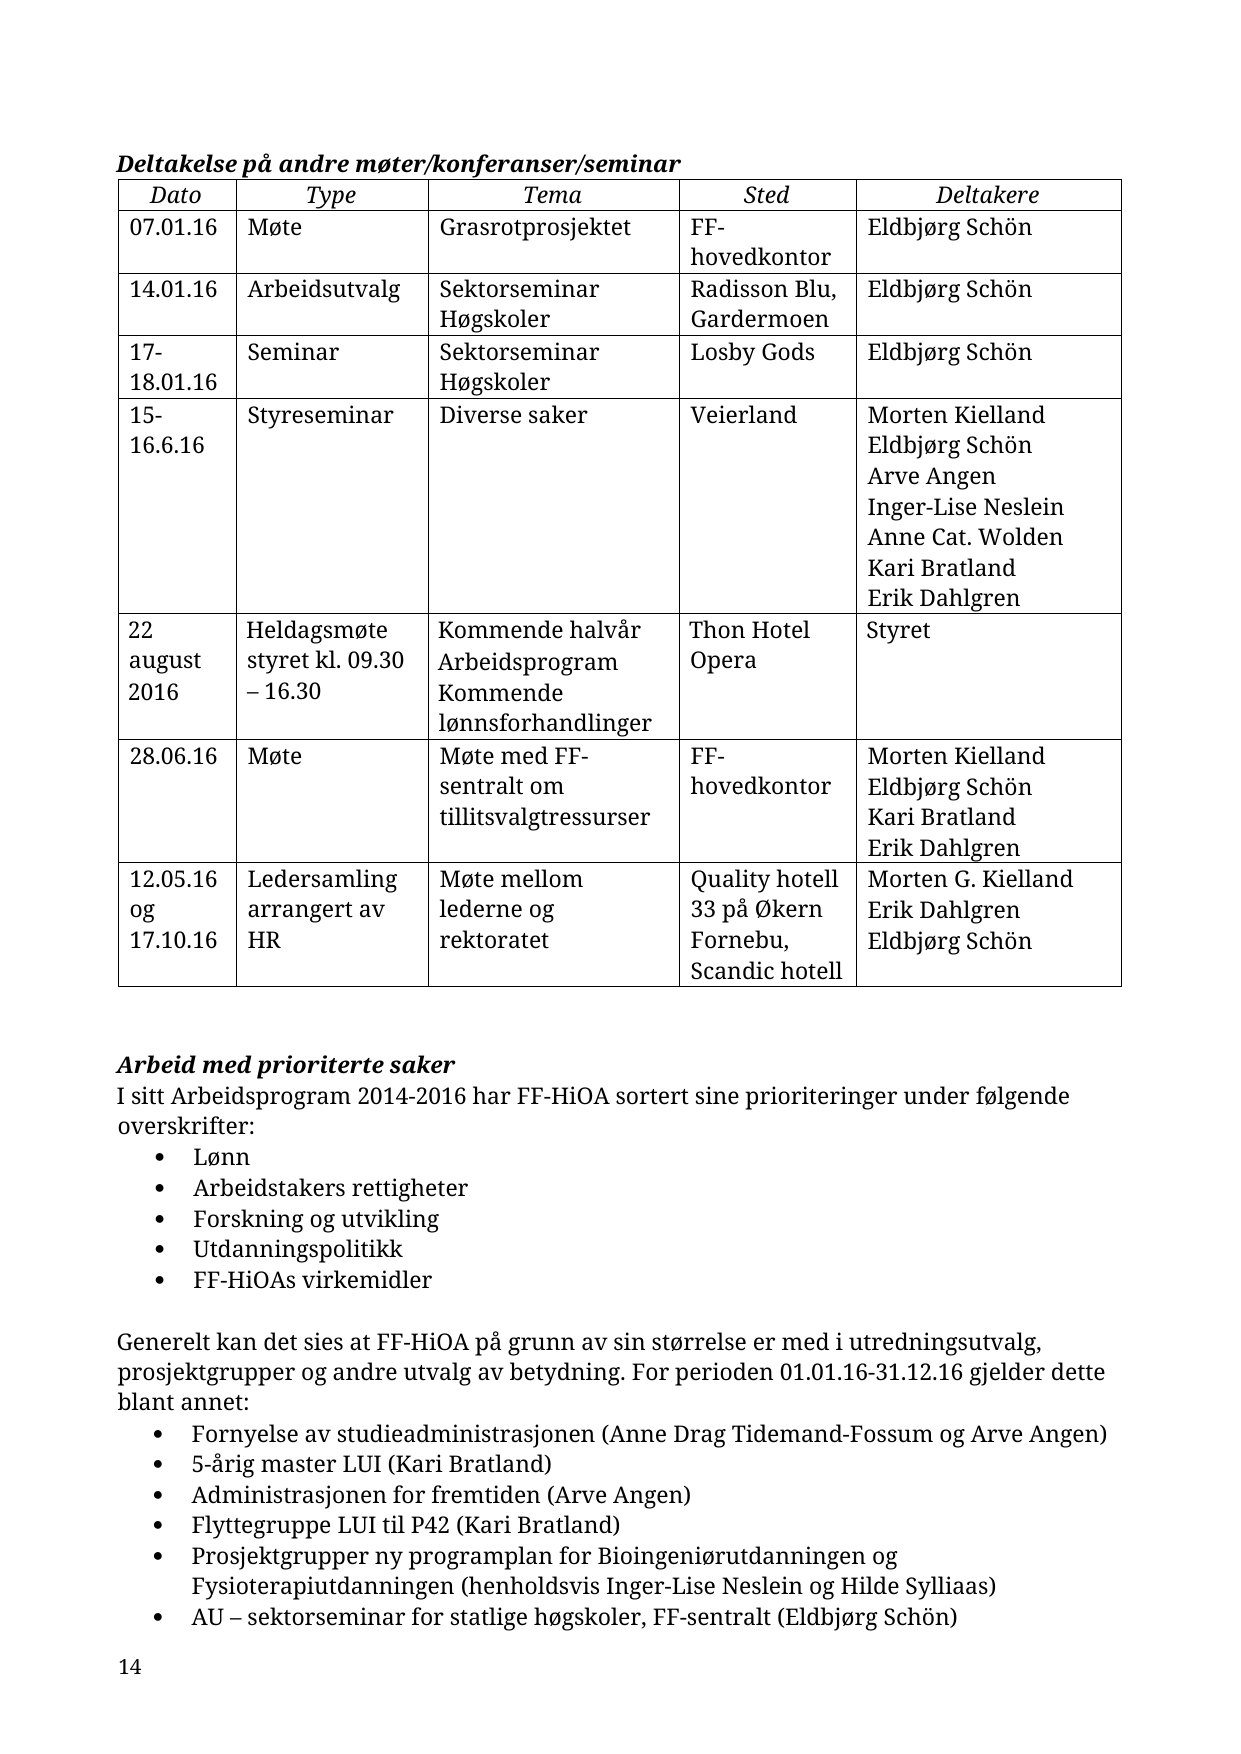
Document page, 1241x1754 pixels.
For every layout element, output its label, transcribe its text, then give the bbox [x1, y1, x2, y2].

table_cell Styreseminar [237, 399, 428, 613]
table_cell Arbeidsutvalg [237, 274, 428, 335]
table_header Tema [429, 180, 679, 210]
table_cell Eldbjørg Schön [857, 274, 1121, 335]
table_cell 14.01.16 [119, 274, 236, 335]
table_cell 22 august 2016 [119, 614, 236, 739]
table_cell Diverse saker [429, 399, 679, 613]
list Administrasjonen for fremtiden (Arve Angen) [154, 1479, 1123, 1509]
table_cell Morten Kielland Eldbjørg Schön Arve Angen Inger-Lise Neslein Anne Cat. Wolden Kari Bratland Erik Dahlgren [857, 399, 1121, 613]
table_cell Seminar [237, 336, 428, 398]
list FF-HiOAs virkemidler [156, 1264, 1123, 1294]
table_header Type [237, 180, 428, 210]
table_cell Morten Kielland Eldbjørg Schön Kari Bratland Erik Dahlgren [857, 740, 1121, 862]
table_cell Sektorseminar Høgskoler [429, 274, 679, 335]
table_cell Sektorseminar Høgskoler [429, 336, 679, 398]
table_cell 15-16.6.16 [119, 399, 236, 613]
text Generelt kan det sies at FF-HiOA på grunn av sin størrelse er med i utredningsutvalg, prosjektgrupper og andre utvalg av betydning. For perioden 01.01.16-31.12.16 gjelder dette blant annet: [116, 1326, 1123, 1417]
table_cell Grasrotprosjektet [429, 211, 679, 272]
table_cell Losby Gods [680, 336, 856, 398]
list Prosjektgrupper ny programplan for Bioingeniørutdanningen og Fysioterapiutdanningen (henholdsvis Inger-Lise Neslein og Hilde Sylliaas) [154, 1540, 1123, 1601]
table_cell Heldagsmøte styret kl. 09.30 – 16.30 [237, 614, 428, 739]
table_header Deltakere [857, 180, 1121, 210]
table_cell FF-hovedkontor [680, 211, 856, 272]
list Fornyelse av studieadministrasjonen (Anne Drag Tidemand-Fossum og Arve Angen) [154, 1417, 1123, 1448]
table_cell Eldbjørg Schön [857, 211, 1121, 272]
text Deltakelse på andre møter/konferanser/seminar [116, 148, 1123, 178]
table_cell Radisson Blu, Gardermoen [680, 274, 856, 335]
table_cell Ledersamling arrangert av HR [237, 863, 428, 986]
list Flyttegruppe LUI til P42 (Kari Bratland) [154, 1509, 1123, 1540]
table_header Dato [119, 180, 236, 210]
table_cell Veierland [680, 399, 856, 613]
table_cell Møte mellom lederne og rektoratet [429, 863, 679, 986]
table_cell Thon Hotel Opera [680, 614, 856, 739]
table_cell Kommende halvår Arbeidsprogram Kommende lønnsforhandlinger [429, 614, 679, 739]
table_cell Eldbjørg Schön [857, 336, 1121, 398]
table_cell Styret [857, 614, 1121, 739]
text Arbeid med prioriterte saker [116, 1049, 1123, 1080]
table_header Sted [680, 180, 856, 210]
table_cell FF-hovedkontor [680, 740, 856, 862]
table_cell Morten G. Kielland Erik Dahlgren Eldbjørg Schön [857, 863, 1121, 986]
list Utdanningspolitikk [156, 1233, 1123, 1264]
list AU – sektorseminar for statlige høgskoler, FF-sentralt (Eldbjørg Schön) [154, 1601, 1123, 1632]
list Arbeidstakers rettigheter [156, 1172, 1123, 1202]
text I sitt Arbeidsprogram 2014-2016 har FF-HiOA sortert sine prioriteringer under følgende overskrifter: [116, 1080, 1123, 1141]
table_cell Møte med FF-sentralt om tillitsvalgtressurser [429, 740, 679, 862]
table_cell Quality hotell 33 på Økern Fornebu, Scandic hotell [680, 863, 856, 986]
table_cell 07.01.16 [119, 211, 236, 272]
table_cell 28.06.16 [119, 740, 236, 862]
list 5-årig master LUI (Kari Bratland) [154, 1448, 1123, 1479]
table_cell 17-18.01.16 [119, 336, 236, 398]
list Lønn [156, 1141, 1123, 1172]
table_cell Møte [237, 211, 428, 272]
list Forskning og utvikling [156, 1202, 1123, 1233]
table_cell Møte [237, 740, 428, 862]
table_cell 12.05.16 og 17.10.16 [119, 863, 236, 986]
